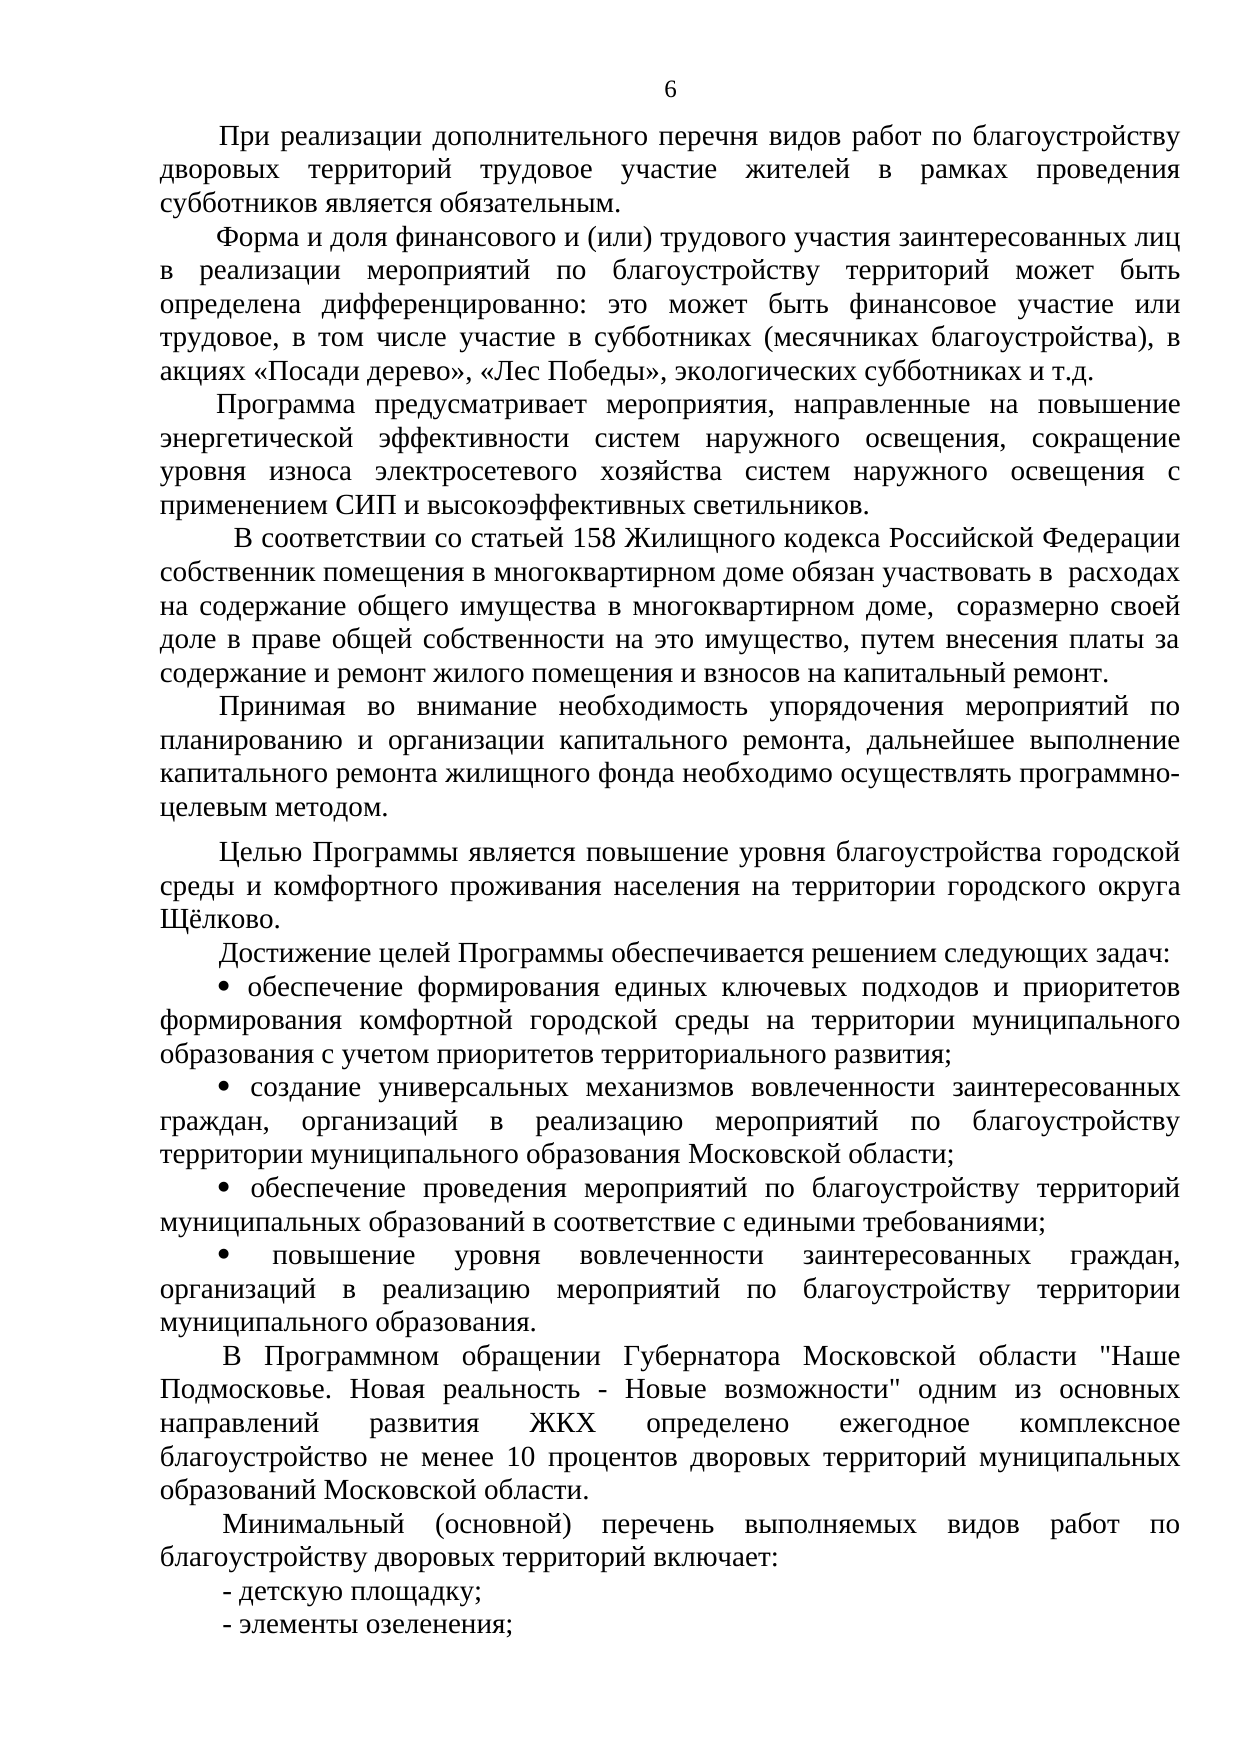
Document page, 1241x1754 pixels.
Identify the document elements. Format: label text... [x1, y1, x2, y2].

text Достижение целей Программы обеспечивается решением следующих задач: [159, 935, 1181, 969]
list создание универсальных механизмов вовлеченности заинтересованных граждан, организаций в реализацию мероприятий по благоустройству территории муниципального образования Московской области; [159, 1069, 1181, 1170]
text Целью Программы является повышение уровня благоустройства городской среды и комфортного проживания населения на территории городского округа Щёлково. [159, 834, 1181, 935]
text Принимая во внимание необходимость упорядочения мероприятий по планированию и организации капитального ремонта, дальнейшее выполнение капитального ремонта жилищного фонда необходимо осуществлять программно-целевым методом. [159, 688, 1181, 822]
text Форма и доля финансового и (или) трудового участия заинтересованных лиц в реализации мероприятий по благоустройству территорий может быть определена дифференцированно: это может быть финансовое участие или трудовое, в том числе участие в субботниках (месячниках благоустройства), в акциях «Посади дерево», «Лес Победы», экологических субботниках и т.д. [159, 219, 1181, 386]
list обеспечение проведения мероприятий по благоустройству территорий муниципальных образований в соответствие с едиными требованиями; [159, 1170, 1181, 1237]
list - элементы озеленения; [159, 1606, 1181, 1640]
text В соответствии со статьей 158 Жилищного кодекса Российской Федерации собственник помещения в многоквартирном доме обязан участвовать в расходах на содержание общего имущества в многоквартирном доме, соразмерно своей доле в праве общей собственности на это имущество, путем внесения платы за содержание и ремонт жилого помещения и взносов на капитальный ремонт. [159, 521, 1181, 688]
list обеспечение формирования единых ключевых подходов и приоритетов формирования комфортной городской среды на территории муниципального образования с учетом приоритетов территориального развития; [159, 969, 1181, 1069]
list В Программном обращении Губернатора Московской области "Наше Подмосковье. Новая реальность - Новые возможности" одним из основных направлений развития ЖКХ определено ежегодное комплексное благоустройство не менее 10 процентов дворовых территорий муниципальных образований Московской области. [159, 1338, 1181, 1506]
text Программа предусматривает мероприятия, направленные на повышение энергетической эффективности систем наружного освещения, сокращение уровня износа электросетевого хозяйства систем наружного освещения с применением СИП и высокоэффективных светильников. [159, 386, 1181, 521]
list Минимальный (основной) перечень выполняемых видов работ по благоустройству дворовых территорий включает: [159, 1506, 1181, 1573]
text При реализации дополнительного перечня видов работ по благоустройству дворовых территорий трудовое участие жителей в рамках проведения субботников является обязательным. [159, 118, 1181, 219]
list - детскую площадку; [159, 1573, 1181, 1606]
list повышение уровня вовлеченности заинтересованных граждан, организаций в реализацию мероприятий по благоустройству территории муниципального образования. [159, 1237, 1181, 1338]
